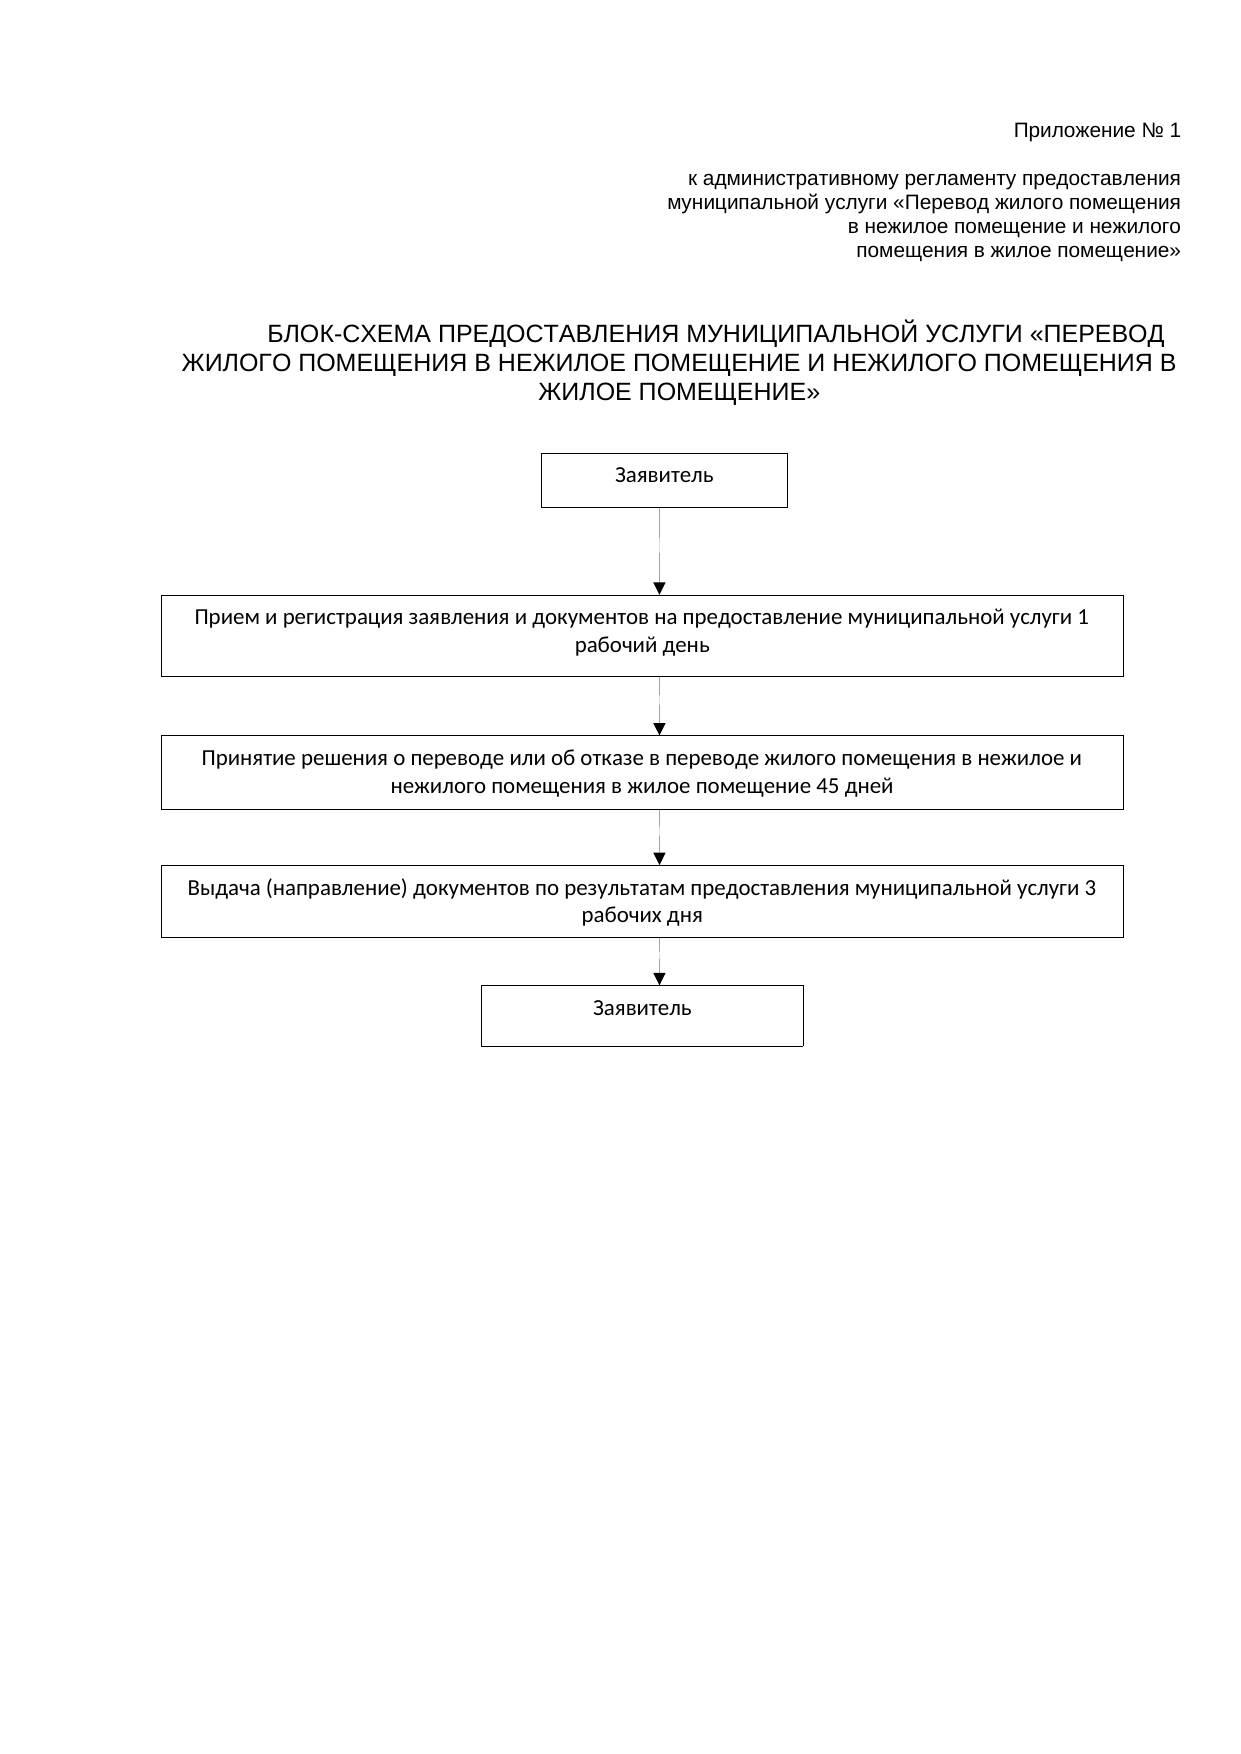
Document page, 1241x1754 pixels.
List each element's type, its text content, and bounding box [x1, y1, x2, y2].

text к административному регламенту предоставления [177, 166, 1181, 190]
text БЛОК-СХЕМА ПРЕДОСТАВЛЕНИЯ МУНИЦИПАЛЬНОЙ УСЛУГИ «ПЕРЕВОД ЖИЛОГО ПОМЕЩЕНИЯ В НЕЖИЛОЕ ПОМЕЩЕНИЕ И НЕЖИЛОГО ПОМЕЩЕНИЯ В ЖИЛОЕ ПОМЕЩЕНИЕ» [177, 319, 1181, 406]
text помещения в жилое помещение» [177, 238, 1181, 262]
text Приложение № 1 [177, 118, 1181, 142]
text в нежилое помещение и нежилого [177, 214, 1181, 238]
text муниципальной услуги «Перевод жилого помещения [177, 190, 1181, 214]
